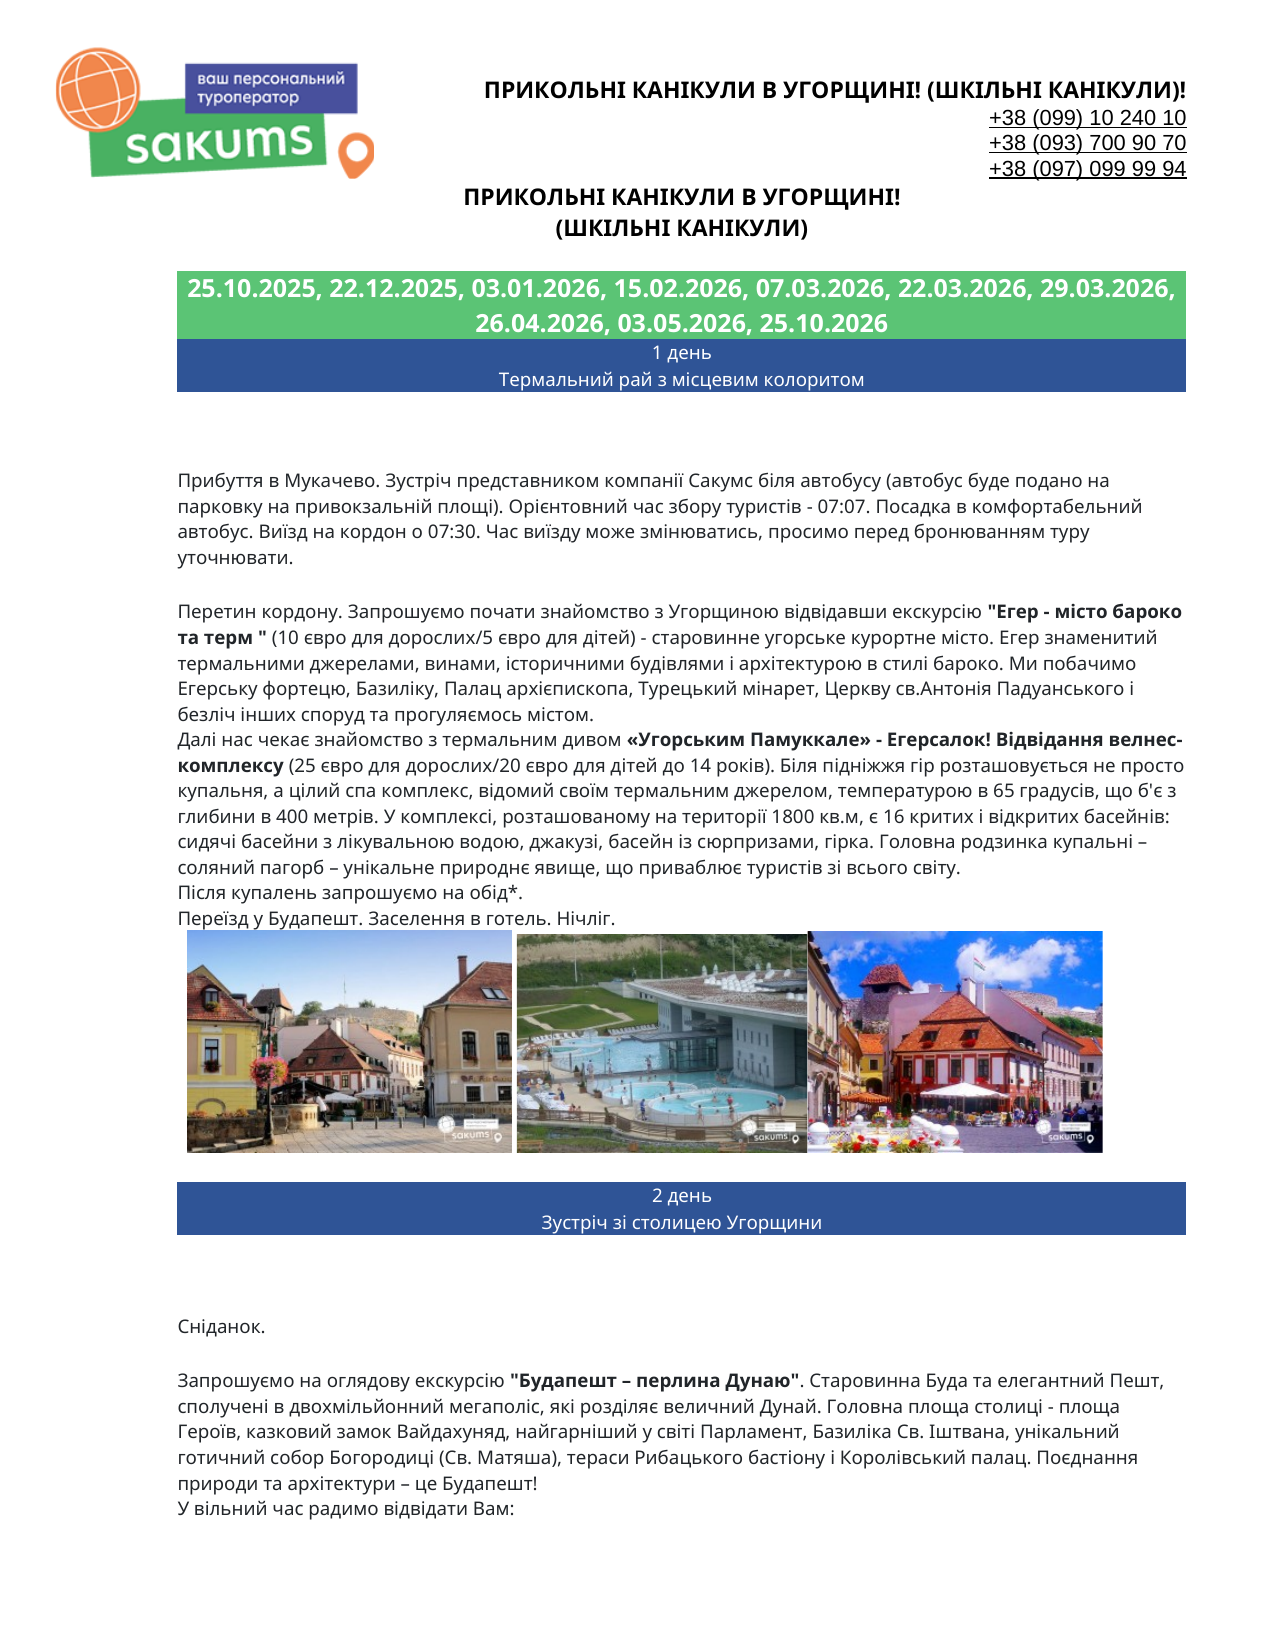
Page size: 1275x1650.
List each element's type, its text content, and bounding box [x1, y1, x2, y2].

text Перетин кордону. Запрошуємо почати знайомство з Угорщиною відвідавши екскурсію "Егер - місто бароко та терм " (10 євро для дорослих/5 євро для дітей) - старовинне угорське курортне місто. Егер знаменитий термальними джерелами, винами, історичними будівлями і архітектурою в стилі бароко. Ми побачимо Егерську фортецю, Базиліку, Палац архієпископа, Турецький мінарет, Церкву св.Антонія Падуанського і безліч інших споруд та прогуляємось містом. [177, 599, 1186, 726]
text Прибуття в Мукачево. Зустріч представником компанії Сакумс біля автобусу (автобус буде подано на парковку на привокзальній площі). Орієнтовний час збору туристів - 07:07. Посадка в комфортабельний автобус. Виїзд на кордон о 07:30. Час виїзду може змінюватись, просимо перед бронюванням туру уточнювати. [177, 468, 1186, 570]
text Зустріч зі столицею Угорщини [177, 1209, 1186, 1235]
text Далі нас чекає знайомство з термальним дивом «Угорським Памуккале» - Егерсалок! Відвідання велнес-комплексу (25 євро для дорослих/20 євро для дітей до 14 років). Біля підніжжя гір розташовується не просто купальня, а цілий спа комплекс, відомий своїм термальним джерелом, температурою в 65 градусів, що б'є з глибини в 400 метрів. У комплексі, розташованому на території 1800 кв.м, є 16 критих і відкритих басейнів: сидячі басейни з лікувальною водою, джакузі, басейн із сюрпризами, гірка. Головна родзинка купальні – соляний пагорб – унікальне природнє явище, що приваблює туристів зі всього світу. [177, 726, 1186, 879]
picture [54, 47, 374, 178]
text У вільний час радимо відвідати Вам: [177, 1495, 1186, 1521]
subtitle 2 день [177, 1182, 1186, 1207]
picture [187, 930, 512, 1153]
text Після купалень запрошуємо на обід*. [177, 879, 1186, 905]
text Сніданок. [177, 1313, 1186, 1338]
picture [516, 931, 1103, 1153]
text Термальний рай з місцевим колоритом [177, 367, 1186, 392]
text Запрошуємо на оглядову екскурсію "Будапешт – перлина Дунаю". Старовинна Буда та елегантний Пешт, сполучені в двохмільйонний мегаполіс, які розділяє величний Дунай. Головна площа столиці - площа Героїв, казковий замок Вайдахуняд, найгарніший у світі Парламент, Базиліка Св. Іштвана, унікальний готичний собор Богородиці (Св. Матяша), тераси Рибацького бастіону і Королівський палац. Поєднання природи та архітектури – це Будапешт! [177, 1368, 1186, 1495]
text ПРИКОЛЬНІ КАНІКУЛИ В УГОРЩИНІ! (ШКІЛЬНІ КАНІКУЛИ) [177, 181, 1186, 271]
subtitle 1 день [177, 339, 1186, 365]
text Переїзд у Будапешт. Заселення в готель. Нічліг. [177, 905, 1186, 931]
text 25.10.2025, 22.12.2025, 03.01.2026, 15.02.2026, 07.03.2026, 22.03.2026, 29.03.2026, 26.04.2026, 03.05.2026, 25.10.2026 [177, 271, 1186, 339]
